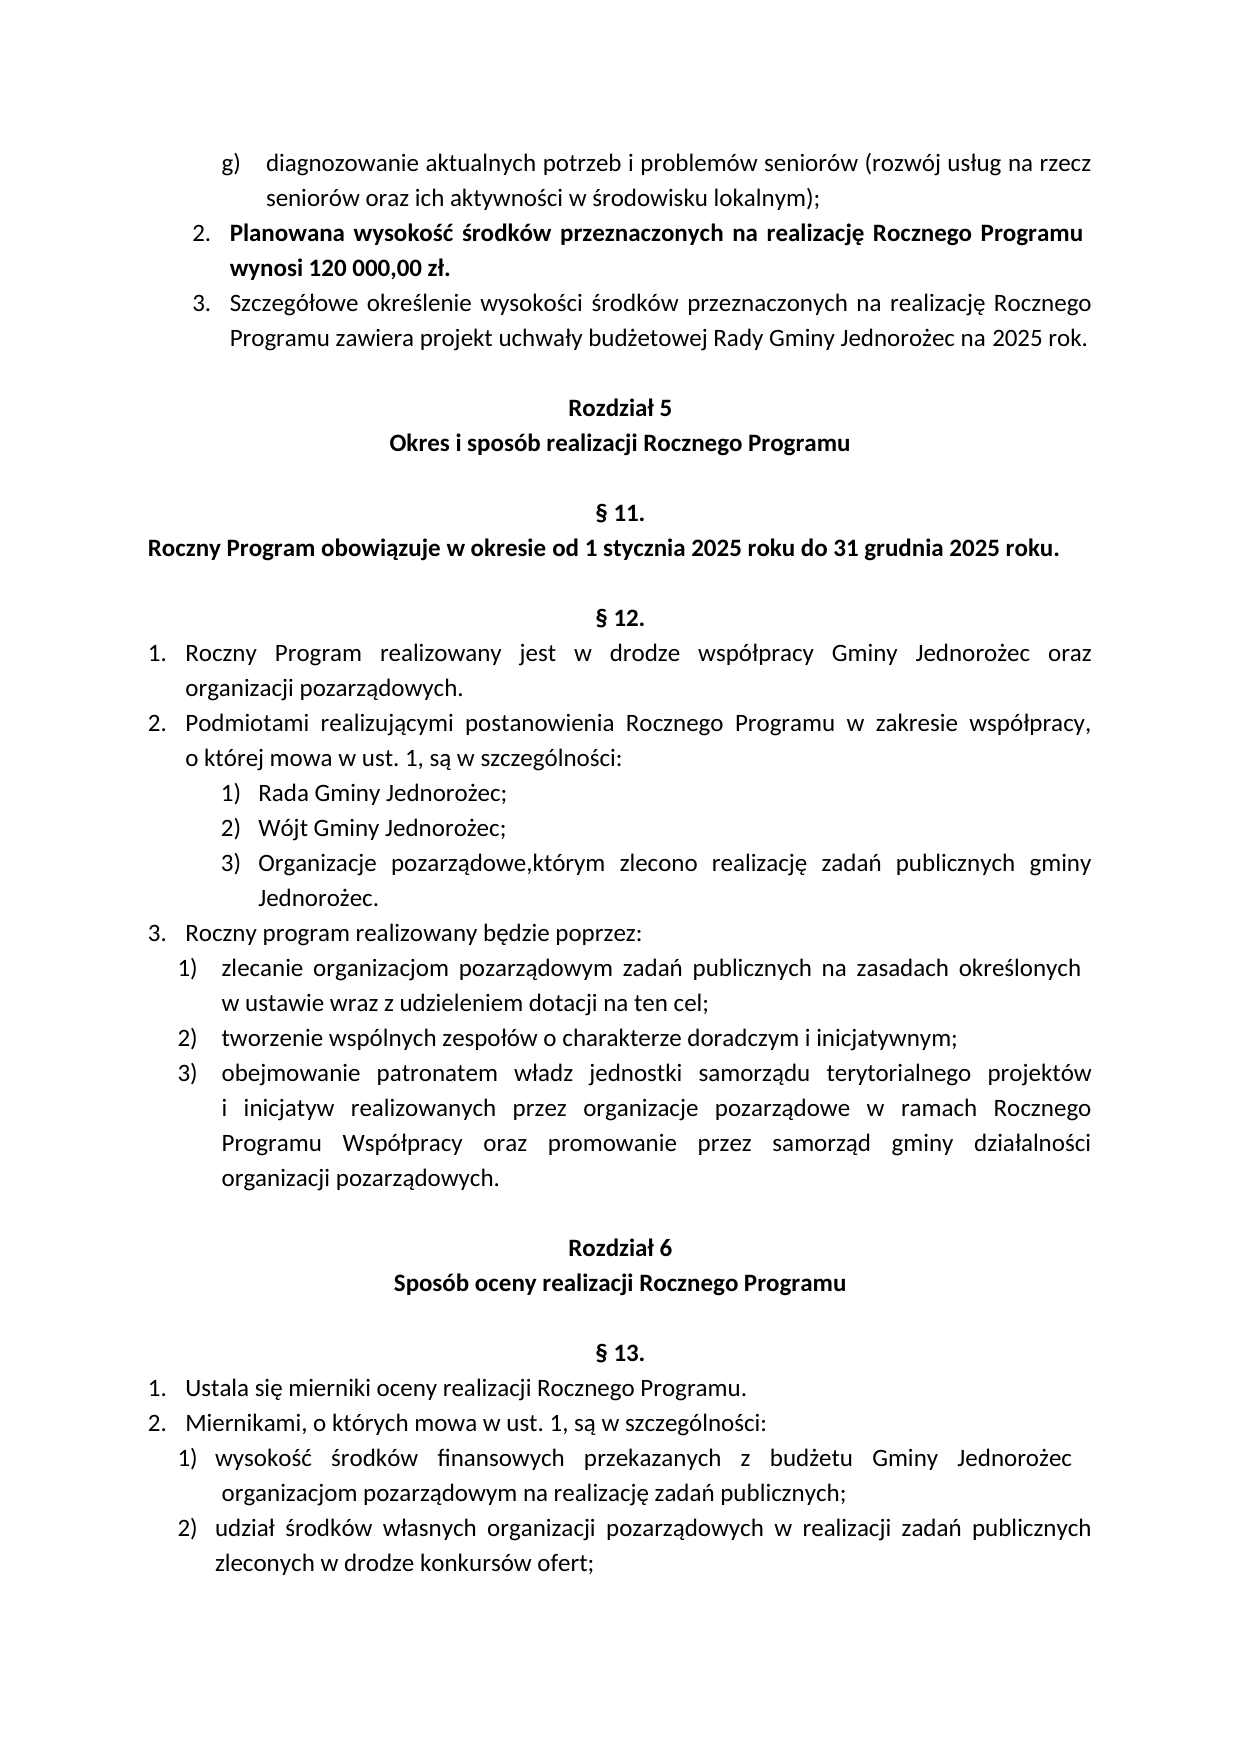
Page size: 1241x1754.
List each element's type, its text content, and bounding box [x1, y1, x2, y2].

list zlecanie organizacjom pozarządowym zadań publicznych na zasadach określonych w ustawie wraz z udzieleniem dotacji na ten cel; [177, 953, 1093, 1018]
list Szczegółowe określenie wysokości środków przeznaczonych na realizację Rocznego Programu zawiera projekt uchwały budżetowej Rady Gminy Jednorożec na 2025 rok. [192, 288, 1093, 353]
text Rozdział 5 [148, 393, 1093, 423]
list Planowana wysokość środków przeznaczonych na realizację Rocznego Programu wynosi 120 000,00 zł. [192, 218, 1093, 283]
list diagnozowanie aktualnych potrzeb i problemów seniorów (rozwój usług na rzecz seniorów oraz ich aktywności w środowisku lokalnym); [221, 148, 1093, 213]
list wysokość środków finansowych przekazanych z budżetu Gminy Jednorożec organizacjom pozarządowym na realizację zadań publicznych; [177, 1443, 1093, 1508]
list Ustala się mierniki oceny realizacji Rocznego Programu. [148, 1373, 1093, 1403]
text Sposób oceny realizacji Rocznego Programu [148, 1268, 1093, 1298]
list Podmiotami realizującymi postanowienia Rocznego Programu w zakresie współpracy, o której mowa w ust. 1, są w szczególności: [148, 708, 1093, 773]
list obejmowanie patronatem władz jednostki samorządu terytorialnego projektów i inicjatyw realizowanych przez organizacje pozarządowe w ramach Rocznego Programu Współpracy oraz promowanie przez samorząd gminy działalności organizacji pozarządowych. [177, 1058, 1093, 1193]
list Roczny Program realizowany jest w drodze współpracy Gminy Jednorożec oraz organizacji pozarządowych. [148, 638, 1093, 703]
list Wójt Gminy Jednorożec; [221, 813, 1093, 843]
list Organizacje pozarządowe,którym zlecono realizację zadań publicznych gminy Jednorożec. [221, 848, 1093, 913]
text § 12. [148, 603, 1093, 633]
list Rada Gminy Jednorożec; [221, 778, 1093, 808]
list tworzenie wspólnych zespołów o charakterze doradczym i inicjatywnym; [177, 1023, 1093, 1053]
text Okres i sposób realizacji Rocznego Programu [148, 428, 1093, 458]
text § 11. [148, 498, 1093, 528]
text Rozdział 6 [148, 1233, 1093, 1263]
text Roczny Program obowiązuje w okresie od 1 stycznia 2025 roku do 31 grudnia 2025 roku. [148, 533, 1093, 563]
list Miernikami, o których mowa w ust. 1, są w szczególności: [148, 1408, 1093, 1438]
text § 13. [148, 1338, 1093, 1368]
list Roczny program realizowany będzie poprzez: [148, 918, 1093, 948]
list udział środków własnych organizacji pozarządowych w realizacji zadań publicznych zleconych w drodze konkursów ofert; [177, 1513, 1093, 1578]
